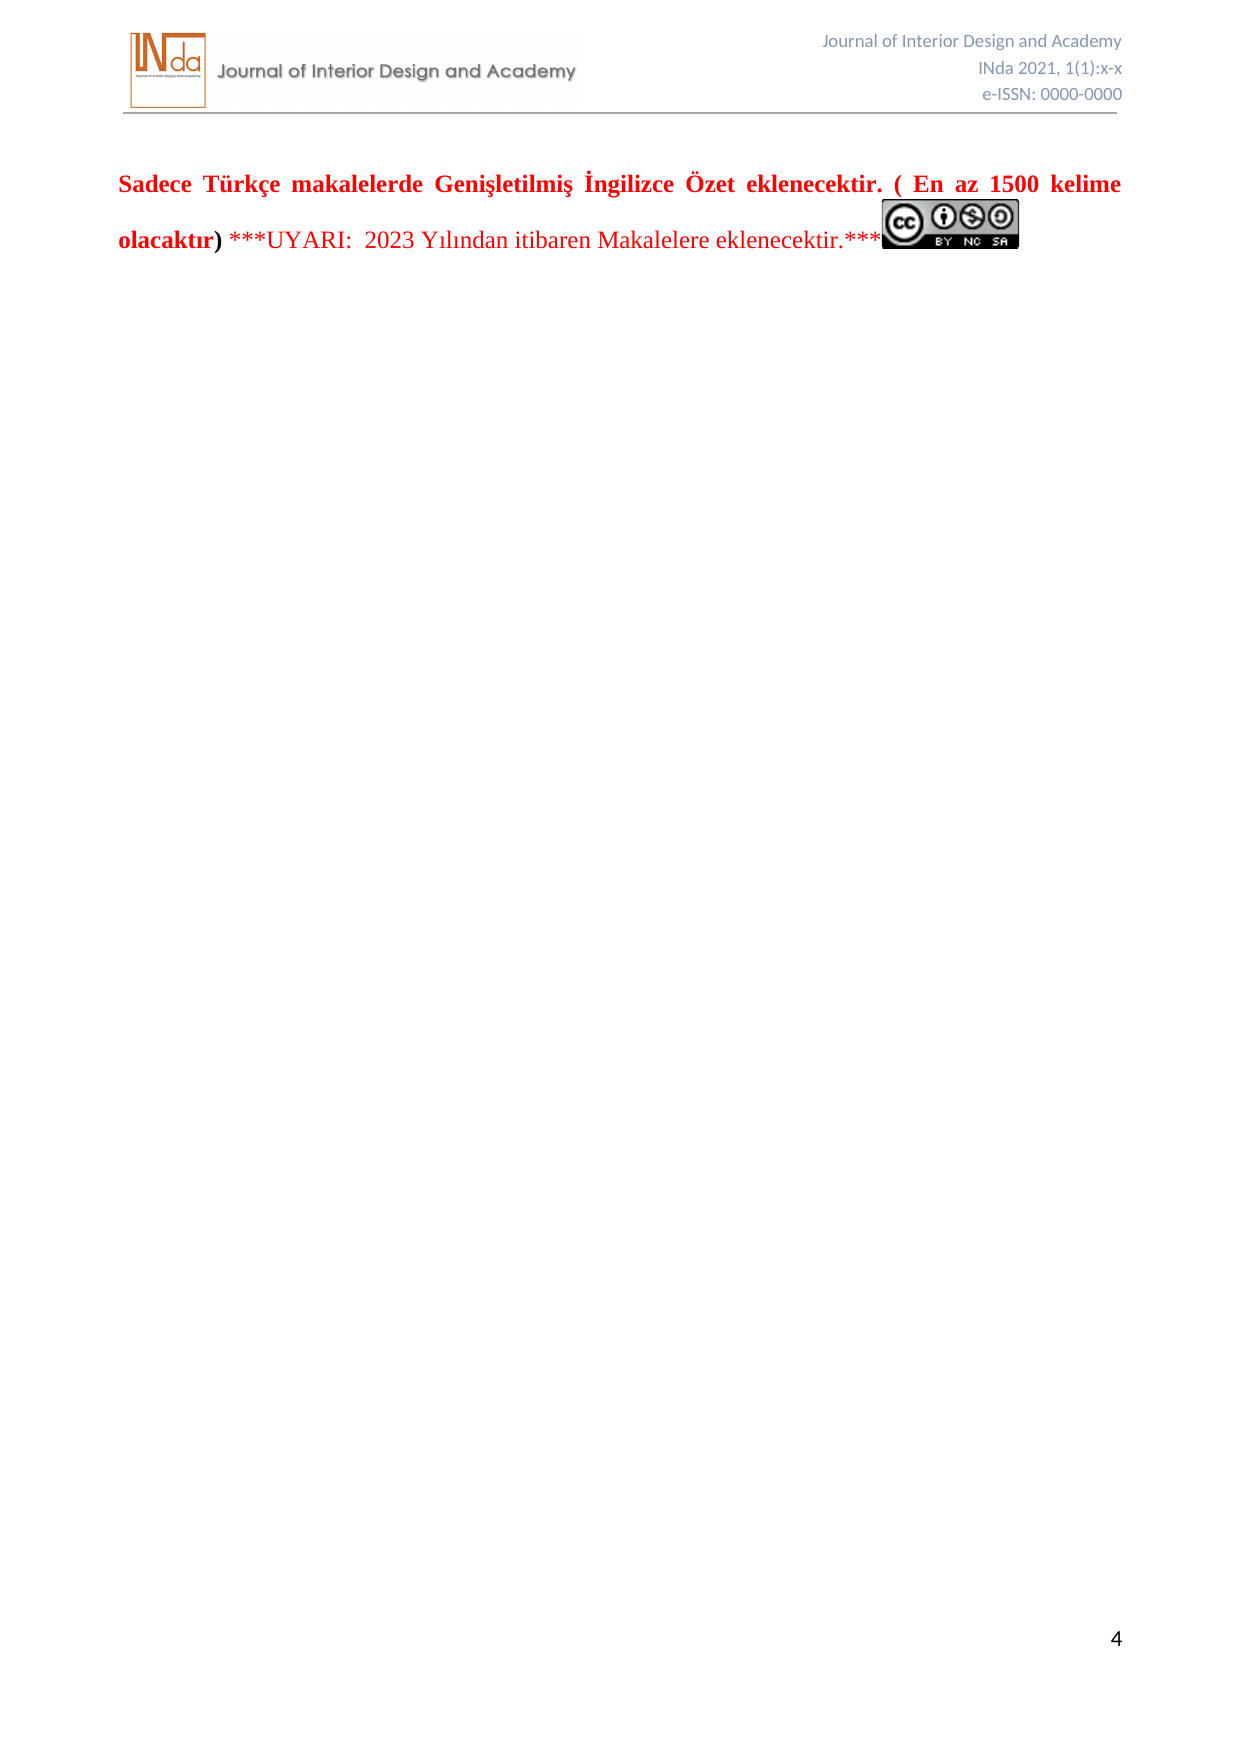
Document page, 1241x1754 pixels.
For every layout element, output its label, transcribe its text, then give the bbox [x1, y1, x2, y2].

text Sadece Türkçe makalelerde Genişletilmiş İngilizce Özet eklenecektir. ( En az 1500 kelime olacaktır) ***UYARI: 2023 Yılından itibaren Makalelere eklenecektir.*** [118, 169, 1122, 254]
picture [128, 31, 582, 109]
picture [881, 199, 1020, 249]
